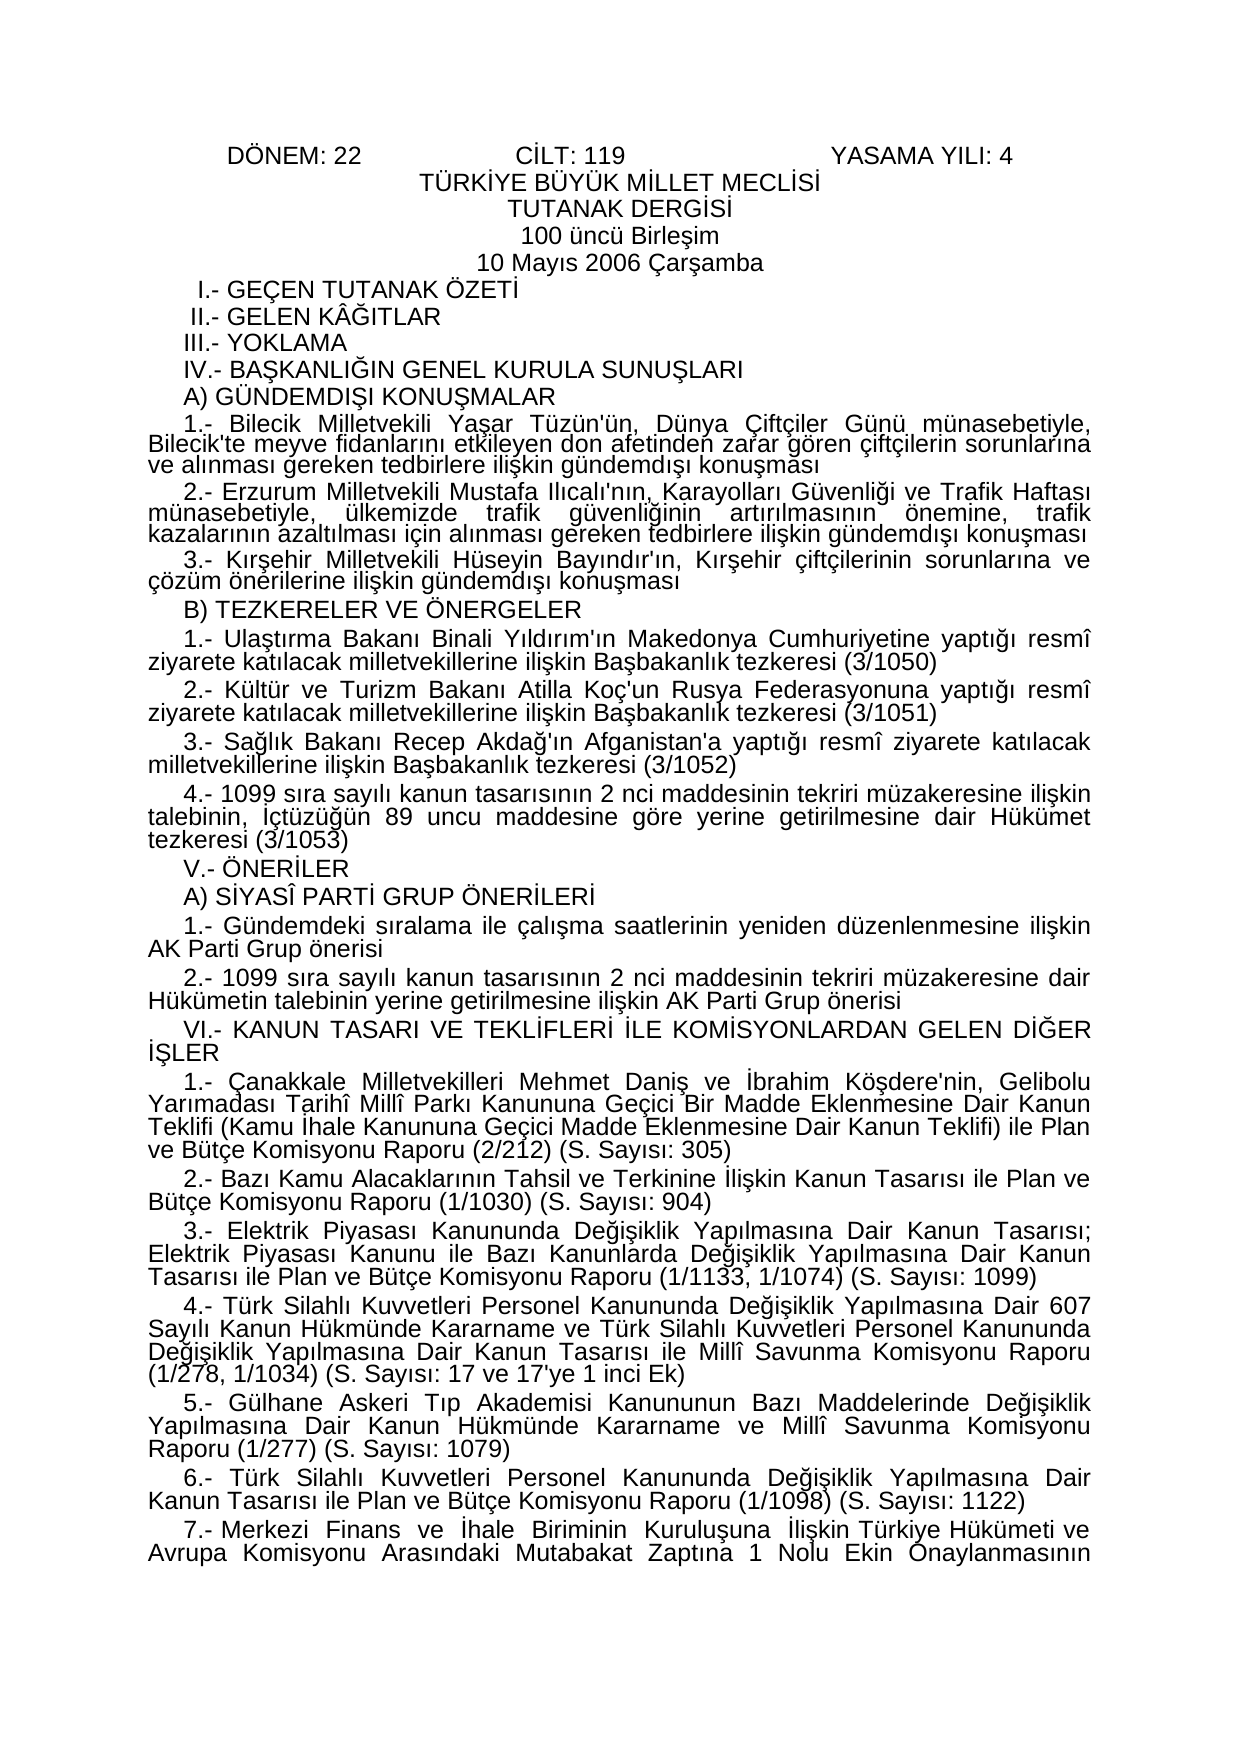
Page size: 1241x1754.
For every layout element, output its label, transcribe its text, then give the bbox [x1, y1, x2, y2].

text A) GÜNDEMDIŞI KONUŞMALAR [203, 388, 364, 409]
text 100 üncü Birleşim [148, 228, 1093, 249]
text 6.- Türk Silahlı Kuvvetleri Personel Kanununda Değişiklik Yapılmasına Dair Kanun Tasarısı ile Plan ve Bütçe Komisyonu Raporu (1/1098) (S. Sayısı: 1122) [148, 1468, 1093, 1514]
text I.- GEÇEN TUTANAK ÖZETİ [266, 281, 1093, 302]
text 1.- Ulaştırma Bakanı Binali Yıldırım'ın Makedonya Cumhuriyetine yaptığı resmî ziyarete katılacak milletvekillerine ilişkin Başbakanlık tezkeresi (3/1050) [148, 629, 1093, 674]
text B) TEZKERELER VE ÖNERGELER [202, 600, 1093, 623]
text 3.- Elektrik Piyasası Kanununda Değişiklik Yapılmasına Dair Kanun Tasarısı; Elektrik Piyasası Kanunu ile Bazı Kanunlarda Değişiklik Yapılmasına Dair Kanun Tasarısı ile Plan ve Bütçe Komisyonu Raporu (1/1133, 1/1074) (S. Sayısı: 1099) [148, 1221, 1093, 1290]
text 1.- Bilecik Milletvekili Yaşar Tüzün'ün, Dünya Çiftçiler Günü münasebetiyle, Bilecik'te meyve fidanlarını etkileyen don afetinden zarar gören çiftçilerin sorunlarına ve alınması gereken tedbirlere ilişkin gündemdışı konuşması [148, 415, 1093, 478]
text 2.- Erzurum Milletvekili Mustafa Ilıcalı'nın, Karayolları Güvenliği ve Trafik Haftası münasebetiyle, ülkemizde trafik güvenliğinin artırılmasının önemine, trafik kazalarının azaltılması için alınması gereken tedbirlere ilişkin gündemdışı konuşması [148, 484, 1093, 546]
text TÜRKİYE BÜYÜK MİLLET MECLİSİ [148, 174, 1093, 195]
text A) GÜNDEMDIŞI KONUŞMALAR [355, 388, 466, 409]
text 1.- Çanakkale Milletvekilleri Mehmet Daniş ve İbrahim Köşdere'nin, Gelibolu Yarımadası Tarihî Millî Parkı Kanununa Geçici Bir Madde Eklenmesine Dair Kanun Teklifi (Kamu İhale Kanununa Geçici Madde Eklenmesine Dair Kanun Teklifi) ile Plan ve Bütçe Komisyonu Raporu (2/212) (S. Sayısı: 305) [148, 1072, 1093, 1163]
text A) SİYASÎ PARTİ GRUP ÖNERİLERİ [202, 887, 1093, 910]
text IV.- BAŞKANLIĞIN GENEL KURULA SUNUŞLARI [148, 362, 275, 383]
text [148, 1520, 1093, 1566]
text V.- ÖNERİLER [148, 859, 1093, 882]
text A) GÜNDEMDIŞI KONUŞMALAR [457, 388, 1093, 409]
text 2.- Bazı Kamu Alacaklarının Tahsil ve Terkinine İlişkin Kanun Tasarısı ile Plan ve Bütçe Komisyonu Raporu (1/1030) (S. Sayısı: 904) [148, 1169, 1093, 1215]
text III.- YOKLAMA [148, 335, 1093, 356]
text 4.- 1099 sıra sayılı kanun tasarısının 2 nci maddesinin tekriri müzakeresine ilişkin talebinin, İçtüzüğün 89 uncu maddesine göre yerine getirilmesine dair Hükümet tezkeresi (3/1053) [148, 784, 1093, 853]
text 3.- Kırşehir Milletvekili Hüseyin Bayındır'ın, Kırşehir çiftçilerinin sorunlarına ve çözüm önerilerine ilişkin gündemdışı konuşması [148, 552, 1093, 594]
text 5.- Gülhane Askeri Tıp Akademisi Kanununun Bazı Maddelerinde Değişiklik Yapılmasına Dair Kanun Hükmünde Kararname ve Millî Savunma Komisyonu Raporu (1/277) (S. Sayısı: 1079) [148, 1393, 1093, 1462]
text IV.- BAŞKANLIĞIN GENEL KURULA SUNUŞLARI [675, 362, 1093, 383]
text 4.- Türk Silahlı Kuvvetleri Personel Kanununda Değişiklik Yapılmasına Dair 607 Sayılı Kanun Hükmünde Kararname ve Türk Silahlı Kuvvetleri Personel Kanununda Değişiklik Yapılmasına Dair Kanun Tasarısı ile Millî Savunma Komisyonu Raporu (1/278, 1/1034) (S. Sayısı: 17 ve 17'ye 1 inci Ek) [148, 1296, 1093, 1387]
text 3.- Sağlık Bakanı Recep Akdağ'ın Afganistan'a yaptığı resmî ziyarete katılacak milletvekillerine ilişkin Başbakanlık tezkeresi (3/1052) [148, 732, 1093, 778]
text 2.- Kültür ve Turizm Bakanı Atilla Koç'un Rusya Federasyonuna yaptığı resmî ziyarete katılacak milletvekillerine ilişkin Başbakanlık tezkeresi (3/1051) [148, 680, 1093, 726]
text 10 Mayıs 2006 Çarşamba [652, 255, 1093, 276]
text TUTANAK DERGİSİ [148, 201, 1093, 222]
text IV.- BAŞKANLIĞIN GENEL KURULA SUNUŞLARI [266, 362, 684, 383]
text 1.- Gündemdeki sıralama ile çalışma saatlerinin yeniden düzenlenmesine ilişkin AK Parti Grup önerisi [148, 916, 1093, 962]
text 2.- 1099 sıra sayılı kanun tasarısının 2 nci maddesinin tekriri müzakeresine dair Hükümetin talebinin yerine getirilmesine ilişkin AK Parti Grup önerisi [148, 968, 1093, 1014]
text II.- GELEN KÂĞITLAR [148, 308, 1093, 329]
text I.- GEÇEN TUTANAK ÖZETİ [148, 281, 272, 302]
text DÖNEM: 22 CİLT: 119 YASAMA YILI: 4 [148, 148, 1093, 168]
text 10 Mayıs 2006 Çarşamba [148, 255, 658, 276]
text VI.- KANUN TASARI VE TEKLİFLERİ İLE KOMİSYONLARDAN GELEN DİĞER İŞLER [148, 1020, 1093, 1066]
